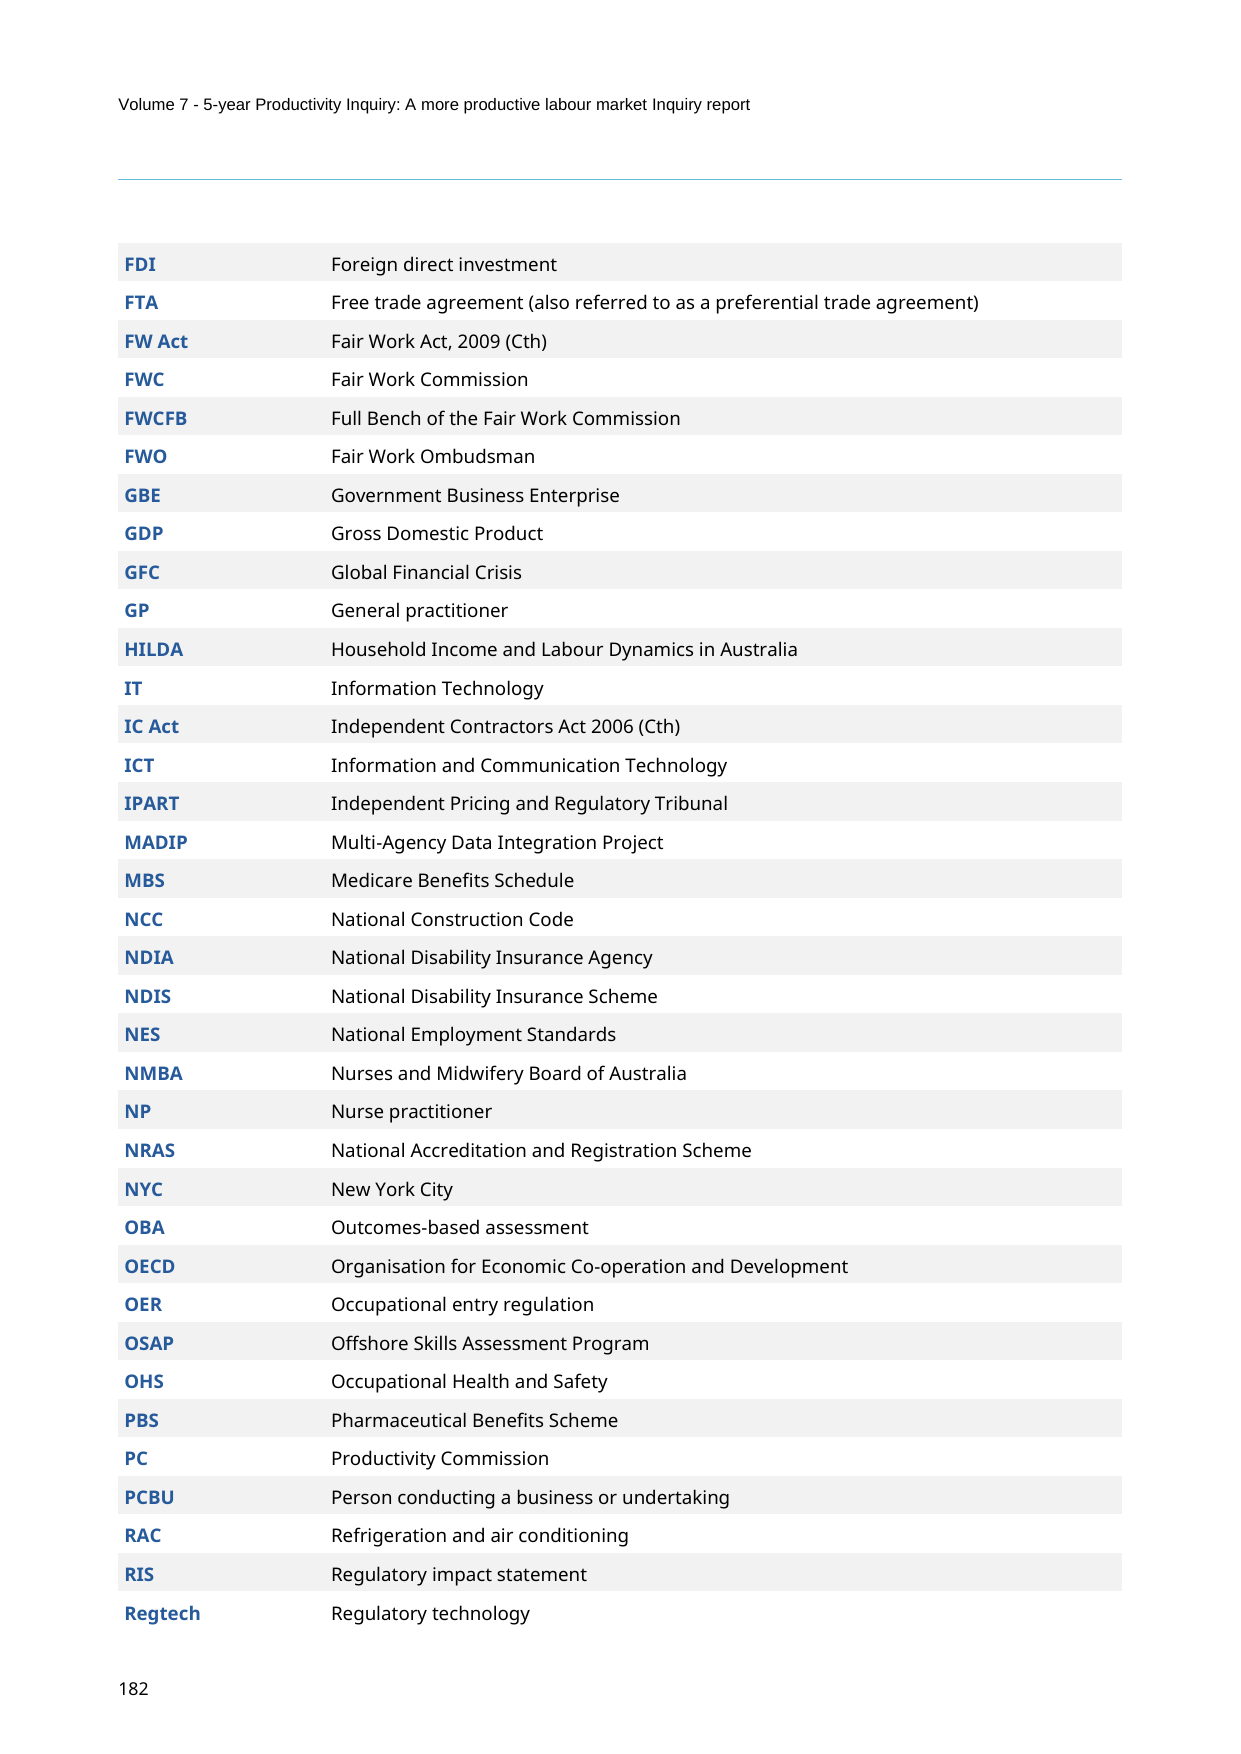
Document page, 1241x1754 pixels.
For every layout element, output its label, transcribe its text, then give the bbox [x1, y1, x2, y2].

table_cell Pharmaceutical Benefits Scheme [325, 1399, 1122, 1437]
table_cell FWCFB [118, 397, 325, 435]
table_cell OSAP [118, 1322, 325, 1360]
table_cell FWO [118, 435, 325, 474]
table_cell Offshore Skills Assessment Program [325, 1322, 1122, 1360]
table_cell Nurse practitioner [325, 1090, 1122, 1129]
table_cell OECD [118, 1245, 325, 1283]
table_cell Occupational entry regulation [325, 1283, 1122, 1322]
table_cell Information and Communication Technology [325, 744, 1122, 782]
table_cell Regtech [118, 1591, 325, 1630]
table_cell Organisation for Economic Co-operation and Development [325, 1245, 1122, 1283]
table_cell National Accreditation and Registration Scheme [325, 1129, 1122, 1167]
table_cell MBS [118, 859, 325, 898]
table_cell Gross Domestic Product [325, 512, 1122, 551]
table_cell FW Act [118, 320, 325, 358]
table_cell Outcomes-based assessment [325, 1206, 1122, 1244]
table_cell NDIS [118, 975, 325, 1013]
table_cell National Employment Standards [325, 1013, 1122, 1052]
table_cell PC [118, 1437, 325, 1476]
table_cell GP [118, 589, 325, 628]
table_cell NMBA [118, 1052, 325, 1090]
table_cell GDP [118, 512, 325, 551]
table_cell National Construction Code [325, 898, 1122, 936]
table_cell Fair Work Act, 2009 (Cth) [325, 320, 1122, 358]
table_cell Independent Contractors Act 2006 (Cth) [325, 705, 1122, 743]
table_cell Regulatory impact statement [325, 1553, 1122, 1591]
table_cell Person conducting a business or undertaking [325, 1476, 1122, 1514]
table_cell General practitioner [325, 589, 1122, 628]
table_cell ICT [118, 744, 325, 782]
table_cell MADIP [118, 821, 325, 859]
table_cell NP [118, 1090, 325, 1129]
table_cell RAC [118, 1514, 325, 1553]
table_cell Nurses and Midwifery Board of Australia [325, 1052, 1122, 1090]
table_cell FTA [118, 281, 325, 319]
table_cell IPART [118, 782, 325, 821]
table_cell GFC [118, 551, 325, 589]
table_cell Government Business Enterprise [325, 474, 1122, 512]
table_cell National Disability Insurance Scheme [325, 975, 1122, 1013]
table_cell Foreign direct investment [325, 243, 1122, 281]
table_cell National Disability Insurance Agency [325, 936, 1122, 975]
table_cell FWC [118, 358, 325, 397]
table_cell PCBU [118, 1476, 325, 1514]
table_cell Household Income and Labour Dynamics in Australia [325, 628, 1122, 666]
table_cell Fair Work Commission [325, 358, 1122, 397]
table_cell NYC [118, 1168, 325, 1206]
table_cell FDI [118, 243, 325, 281]
table_cell NDIA [118, 936, 325, 975]
table_cell IC Act [118, 705, 325, 743]
table_cell IT [118, 666, 325, 705]
table_cell OHS [118, 1360, 325, 1399]
table_cell Full Bench of the Fair Work Commission [325, 397, 1122, 435]
table_cell Medicare Benefits Schedule [325, 859, 1122, 898]
table_cell Information Technology [325, 666, 1122, 705]
table_cell NES [118, 1013, 325, 1052]
table_cell New York City [325, 1168, 1122, 1206]
table_cell NRAS [118, 1129, 325, 1167]
table_cell HILDA [118, 628, 325, 666]
table_cell RIS [118, 1553, 325, 1591]
table_cell Refrigeration and air conditioning [325, 1514, 1122, 1553]
table_cell Multi-Agency Data Integration Project [325, 821, 1122, 859]
table_cell Free trade agreement (also referred to as a preferential trade agreement) [325, 281, 1122, 319]
table_cell Global Financial Crisis [325, 551, 1122, 589]
table_cell Occupational Health and Safety [325, 1360, 1122, 1399]
table_cell Productivity Commission [325, 1437, 1122, 1476]
table_cell GBE [118, 474, 325, 512]
table_cell Independent Pricing and Regulatory Tribunal [325, 782, 1122, 821]
table_cell PBS [118, 1399, 325, 1437]
table_cell OER [118, 1283, 325, 1322]
table_cell Fair Work Ombudsman [325, 435, 1122, 474]
table_cell NCC [118, 898, 325, 936]
table_cell OBA [118, 1206, 325, 1244]
table_cell Regulatory technology [325, 1591, 1122, 1630]
